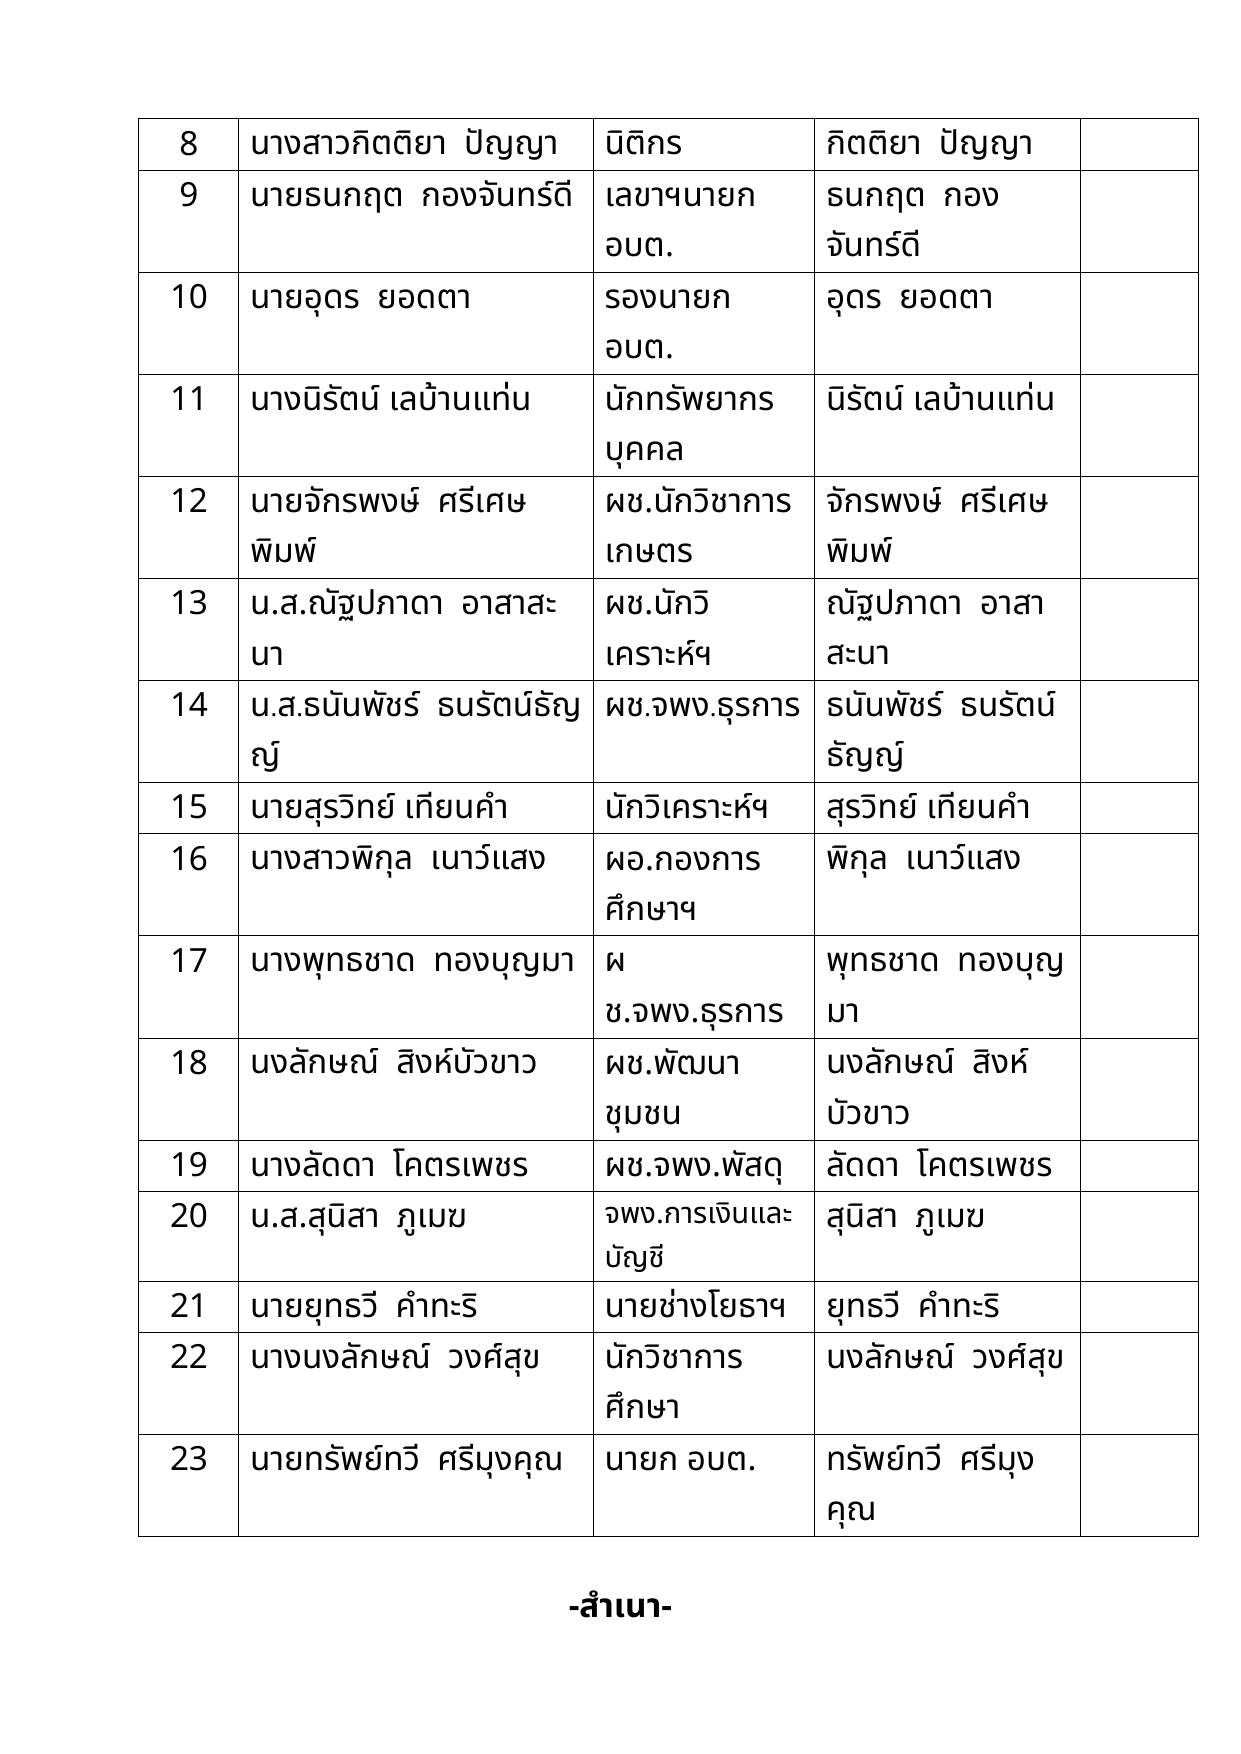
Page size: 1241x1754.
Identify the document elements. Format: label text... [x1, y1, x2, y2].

table_cell [1081, 1192, 1198, 1281]
table_cell นิรัตน์ เลบ้านแท่น [815, 375, 1080, 476]
table_cell อุดร ยอดตา [815, 273, 1080, 374]
table_cell จพง.การเงินและบัญชี [594, 1192, 814, 1281]
table_cell ผช.จพง.พัสดุ [594, 1141, 814, 1191]
table_cell 16 [139, 834, 238, 935]
table_cell ผช.จพง.ธุรการ [594, 936, 814, 1037]
table_cell น.ส.ธนันพัชร์ ธนรัตน์ธัญญ์ [239, 681, 593, 782]
table_cell ยุทธวี คำทะริ [815, 1282, 1080, 1332]
table_cell [1081, 119, 1198, 170]
table_cell [1081, 477, 1198, 578]
table_cell จักรพงษ์ ศรีเศษพิมพ์ [815, 477, 1080, 578]
table_cell [1081, 171, 1198, 272]
table_cell นางลัดดา โคตรเพชร [239, 1141, 593, 1191]
table_cell 23 [139, 1435, 238, 1536]
table_cell [1081, 1141, 1198, 1191]
table_cell นายช่างโยธาฯ [594, 1282, 814, 1332]
table_cell นางนงลักษณ์ วงศ์สุข [239, 1333, 593, 1434]
table_cell 15 [139, 783, 238, 833]
table_cell [1081, 834, 1198, 935]
table_cell สุนิสา ภูเมฆ [815, 1192, 1080, 1281]
table_cell ณัฐปภาดา อาสาสะนา [815, 579, 1080, 680]
table_cell สุรวิทย์ เทียนคำ [815, 783, 1080, 833]
table_cell พิกุล เนาว์แสง [815, 834, 1080, 935]
table_cell น.ส.ณัฐปภาดา อาสาสะนา [239, 579, 593, 680]
table_cell 9 [139, 171, 238, 272]
table_cell นางนิรัตน์ เลบ้านแท่น [239, 375, 593, 476]
table_cell ทรัพย์ทวี ศรีมุงคุณ [815, 1435, 1080, 1536]
table_cell [1081, 783, 1198, 833]
table_cell [1081, 579, 1198, 680]
table_cell [1081, 1435, 1198, 1536]
table_cell นางสาวกิตติยา ปัญญา [239, 119, 593, 170]
table_cell นางพุทธชาด ทองบุญมา [239, 936, 593, 1037]
table_cell รองนายก อบต. [594, 273, 814, 374]
table_cell 10 [139, 273, 238, 374]
table_cell กิตติยา ปัญญา [815, 119, 1080, 170]
table_cell [1081, 1333, 1198, 1434]
table_cell [1081, 375, 1198, 476]
table_cell 14 [139, 681, 238, 782]
table_cell 13 [139, 579, 238, 680]
table_cell ธนันพัชร์ ธนรัตน์ธัญญ์ [815, 681, 1080, 782]
table_cell [1081, 273, 1198, 374]
table_cell นักทรัพยากรบุคคล [594, 375, 814, 476]
table_cell ผอ.กองการศึกษาฯ [594, 834, 814, 935]
table_cell นายสุรวิทย์ เทียนคำ [239, 783, 593, 833]
table_cell 20 [139, 1192, 238, 1281]
table_cell นิติกร [594, 119, 814, 170]
table_cell ธนกฤต กองจันทร์ดี [815, 171, 1080, 272]
table_cell นักวิชาการศึกษา [594, 1333, 814, 1434]
table_cell 18 [139, 1039, 238, 1139]
table_cell 22 [139, 1333, 238, 1434]
table_cell นายอุดร ยอดตา [239, 273, 593, 374]
table_cell นงลักษณ์ สิงห์บัวขาว [815, 1039, 1080, 1139]
table_cell เลขาฯนายก อบต. [594, 171, 814, 272]
table_cell นายยุทธวี คำทะริ [239, 1282, 593, 1332]
table_cell น.ส.สุนิสา ภูเมฆ [239, 1192, 593, 1281]
table_cell นายธนกฤต กองจันทร์ดี [239, 171, 593, 272]
table_cell [1081, 936, 1198, 1037]
table_cell 12 [139, 477, 238, 578]
table_cell นางสาวพิกุล เนาว์แสง [239, 834, 593, 935]
table_cell [1081, 1282, 1198, 1332]
table_cell ผช.นักวิชาการเกษตร [594, 477, 814, 578]
table_cell [1081, 681, 1198, 782]
table_cell [1081, 1039, 1198, 1139]
table_cell ผช.จพง.ธุรการ [594, 681, 814, 782]
table_cell นงลักษณ์ วงศ์สุข [815, 1333, 1080, 1434]
table_cell นายทรัพย์ทวี ศรีมุงคุณ [239, 1435, 593, 1536]
table_cell นักวิเคราะห์ฯ [594, 783, 814, 833]
table_cell ผช.พัฒนาชุมชน [594, 1039, 814, 1139]
table_cell นายจักรพงษ์ ศรีเศษพิมพ์ [239, 477, 593, 578]
table_cell 11 [139, 375, 238, 476]
table_cell ลัดดา โคตรเพชร [815, 1141, 1080, 1191]
table_cell 17 [139, 936, 238, 1037]
table_cell นายก อบต. [594, 1435, 814, 1536]
table_cell พุทธชาด ทองบุญมา [815, 936, 1080, 1037]
table_cell 19 [139, 1141, 238, 1191]
table_cell นงลักษณ์ สิงห์บัวขาว [239, 1039, 593, 1139]
table_cell ผช.นักวิเคราะห์ฯ [594, 579, 814, 680]
text -สำเนา- [150, 1582, 1090, 1633]
table_cell 8 [139, 119, 238, 170]
table_cell 21 [139, 1282, 238, 1332]
